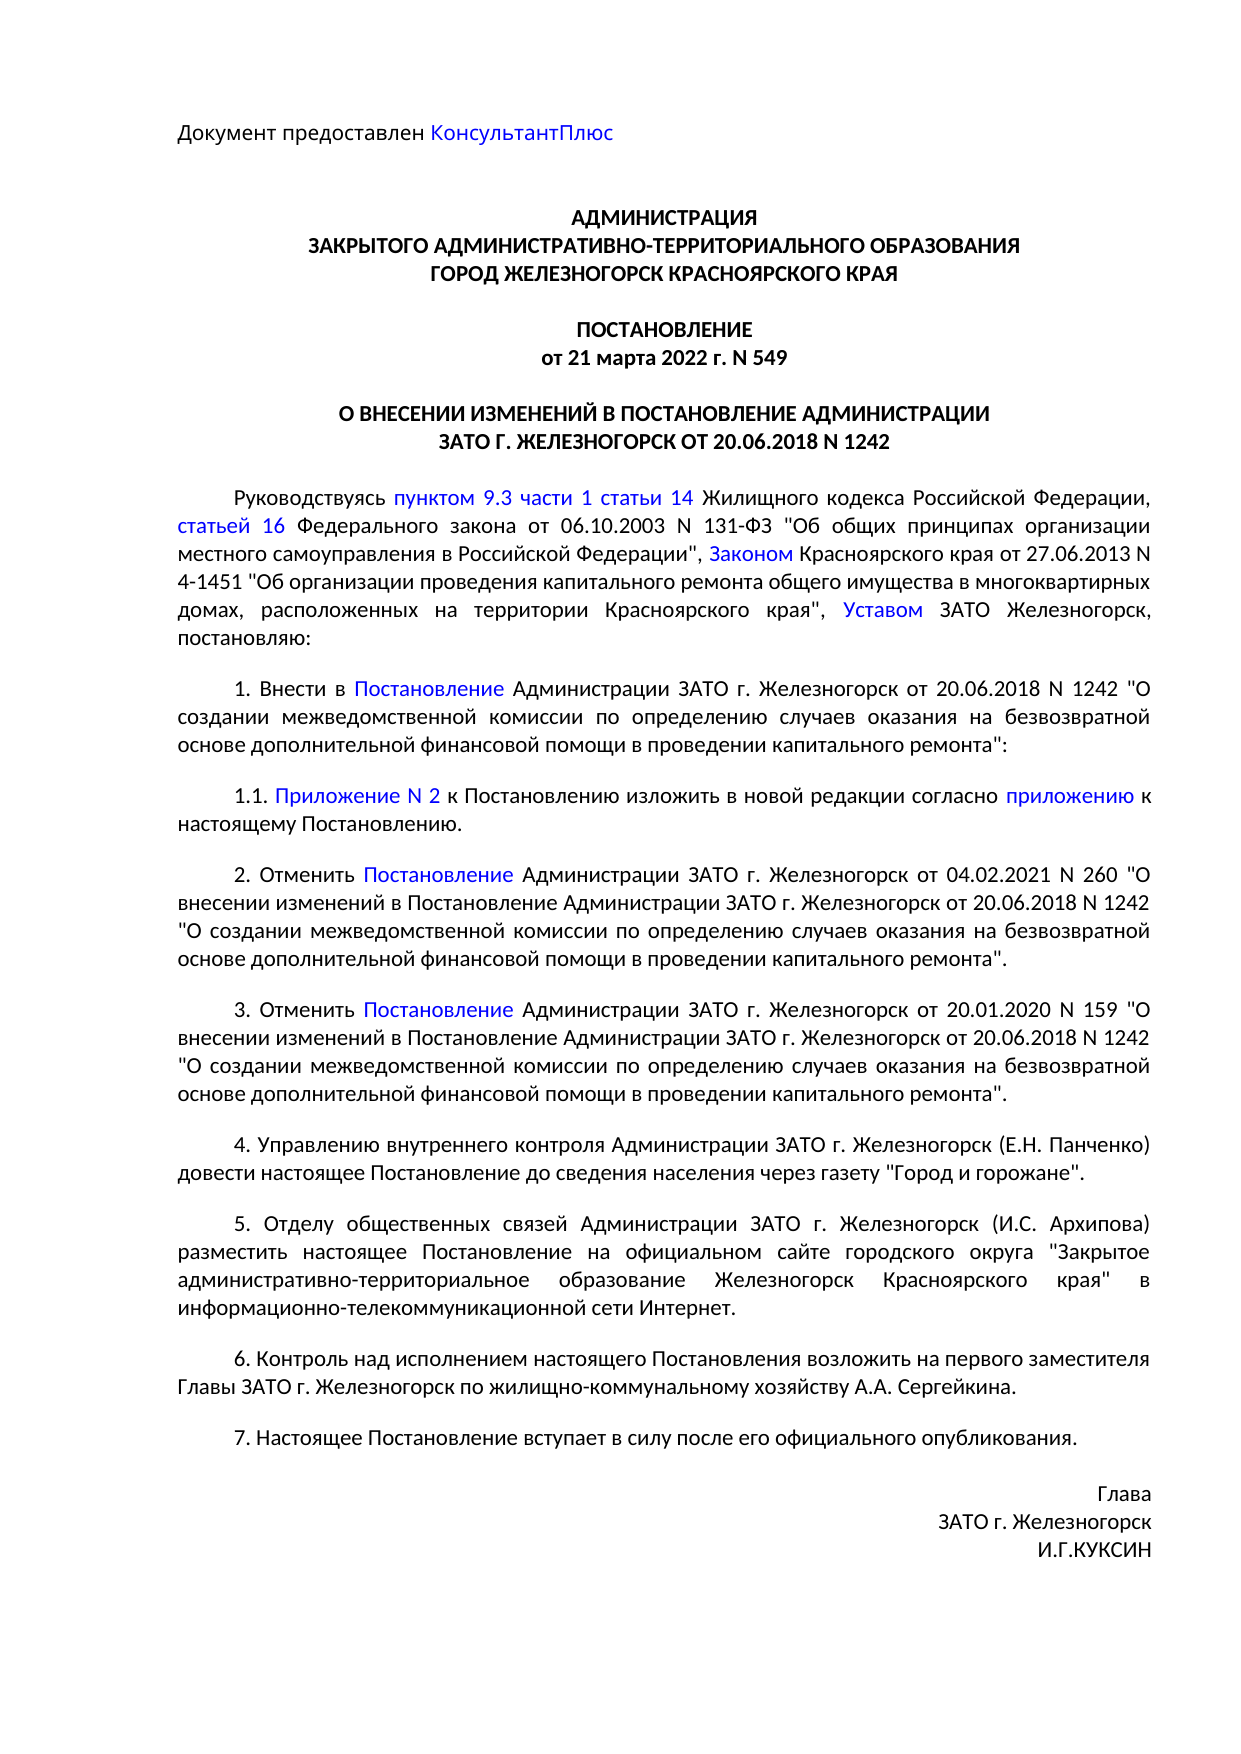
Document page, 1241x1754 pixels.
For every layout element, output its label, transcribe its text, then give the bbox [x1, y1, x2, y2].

text 5. Отделу общественных связей Администрации ЗАТО г. Железногорск (И.С. Архипова) разместить настоящее Постановление на официальном сайте городского округа "Закрытое административно-территориальное образование Железногорск Красноярского края" в информационно-телекоммуникационной сети Интернет. [177, 1209, 1152, 1321]
text 3. Отменить Постановление Администрации ЗАТО г. Железногорск от 20.01.2020 N 159 "О внесении изменений в Постановление Администрации ЗАТО г. Железногорск от 20.06.2018 N 1242 "О создании межведомственной комиссии по определению случаев оказания на безвозвратной основе дополнительной финансовой помощи в проведении капитального ремонта". [177, 995, 1152, 1107]
text 1. Внести в Постановление Администрации ЗАТО г. Железногорск от 20.06.2018 N 1242 "О создании межведомственной комиссии по определению случаев оказания на безвозвратной основе дополнительной финансовой помощи в проведении капитального ремонта": [177, 674, 1152, 758]
title ГОРОД ЖЕЛЕЗНОГОРСК КРАСНОЯРСКОГО КРАЯ [177, 259, 1152, 287]
text 6. Контроль над исполнением настоящего Постановления возложить на первого заместителя Главы ЗАТО г. Железногорск по жилищно-коммунальному хозяйству А.А. Сергейкина. [177, 1344, 1152, 1400]
text ЗАТО г. Железногорск [177, 1507, 1152, 1535]
title ЗАКРЫТОГО АДМИНИСТРАТИВНО-ТЕРРИТОРИАЛЬНОГО ОБРАЗОВАНИЯ [177, 231, 1152, 259]
text 2. Отменить Постановление Администрации ЗАТО г. Железногорск от 04.02.2021 N 260 "О внесении изменений в Постановление Администрации ЗАТО г. Железногорск от 20.06.2018 N 1242 "О создании межведомственной комиссии по определению случаев оказания на безвозвратной основе дополнительной финансовой помощи в проведении капитального ремонта". [177, 860, 1152, 972]
text И.Г.КУКСИН [177, 1535, 1152, 1563]
title Документ предоставлен КонсультантПлюс [177, 118, 1152, 175]
text Глава [177, 1479, 1152, 1507]
title ПОСТАНОВЛЕНИЕ [177, 315, 1152, 343]
title от 21 марта 2022 г. N 549 [177, 343, 1152, 371]
text 7. Настоящее Постановление вступает в силу после его официального опубликования. [177, 1423, 1152, 1451]
text Руководствуясь пунктом 9.3 части 1 статьи 14 Жилищного кодекса Российской Федерации, статьей 16 Федерального закона от 06.10.2003 N 131-ФЗ "Об общих принципах организации местного самоуправления в Российской Федерации", Законом Красноярского края от 27.06.2013 N 4-1451 "Об организации проведения капитального ремонта общего имущества в многоквартирных домах, расположенных на территории Красноярского края", Уставом ЗАТО Железногорск, постановляю: [177, 483, 1152, 651]
title АДМИНИСТРАЦИЯ [177, 203, 1152, 231]
title ЗАТО Г. ЖЕЛЕЗНОГОРСК ОТ 20.06.2018 N 1242 [177, 427, 1152, 455]
text 4. Управлению внутреннего контроля Администрации ЗАТО г. Железногорск (Е.Н. Панченко) довести настоящее Постановление до сведения населения через газету "Город и горожане". [177, 1130, 1152, 1186]
title О ВНЕСЕНИИ ИЗМЕНЕНИЙ В ПОСТАНОВЛЕНИЕ АДМИНИСТРАЦИИ [177, 399, 1152, 427]
text 1.1. Приложение N 2 к Постановлению изложить в новой редакции согласно приложению к настоящему Постановлению. [177, 781, 1152, 837]
